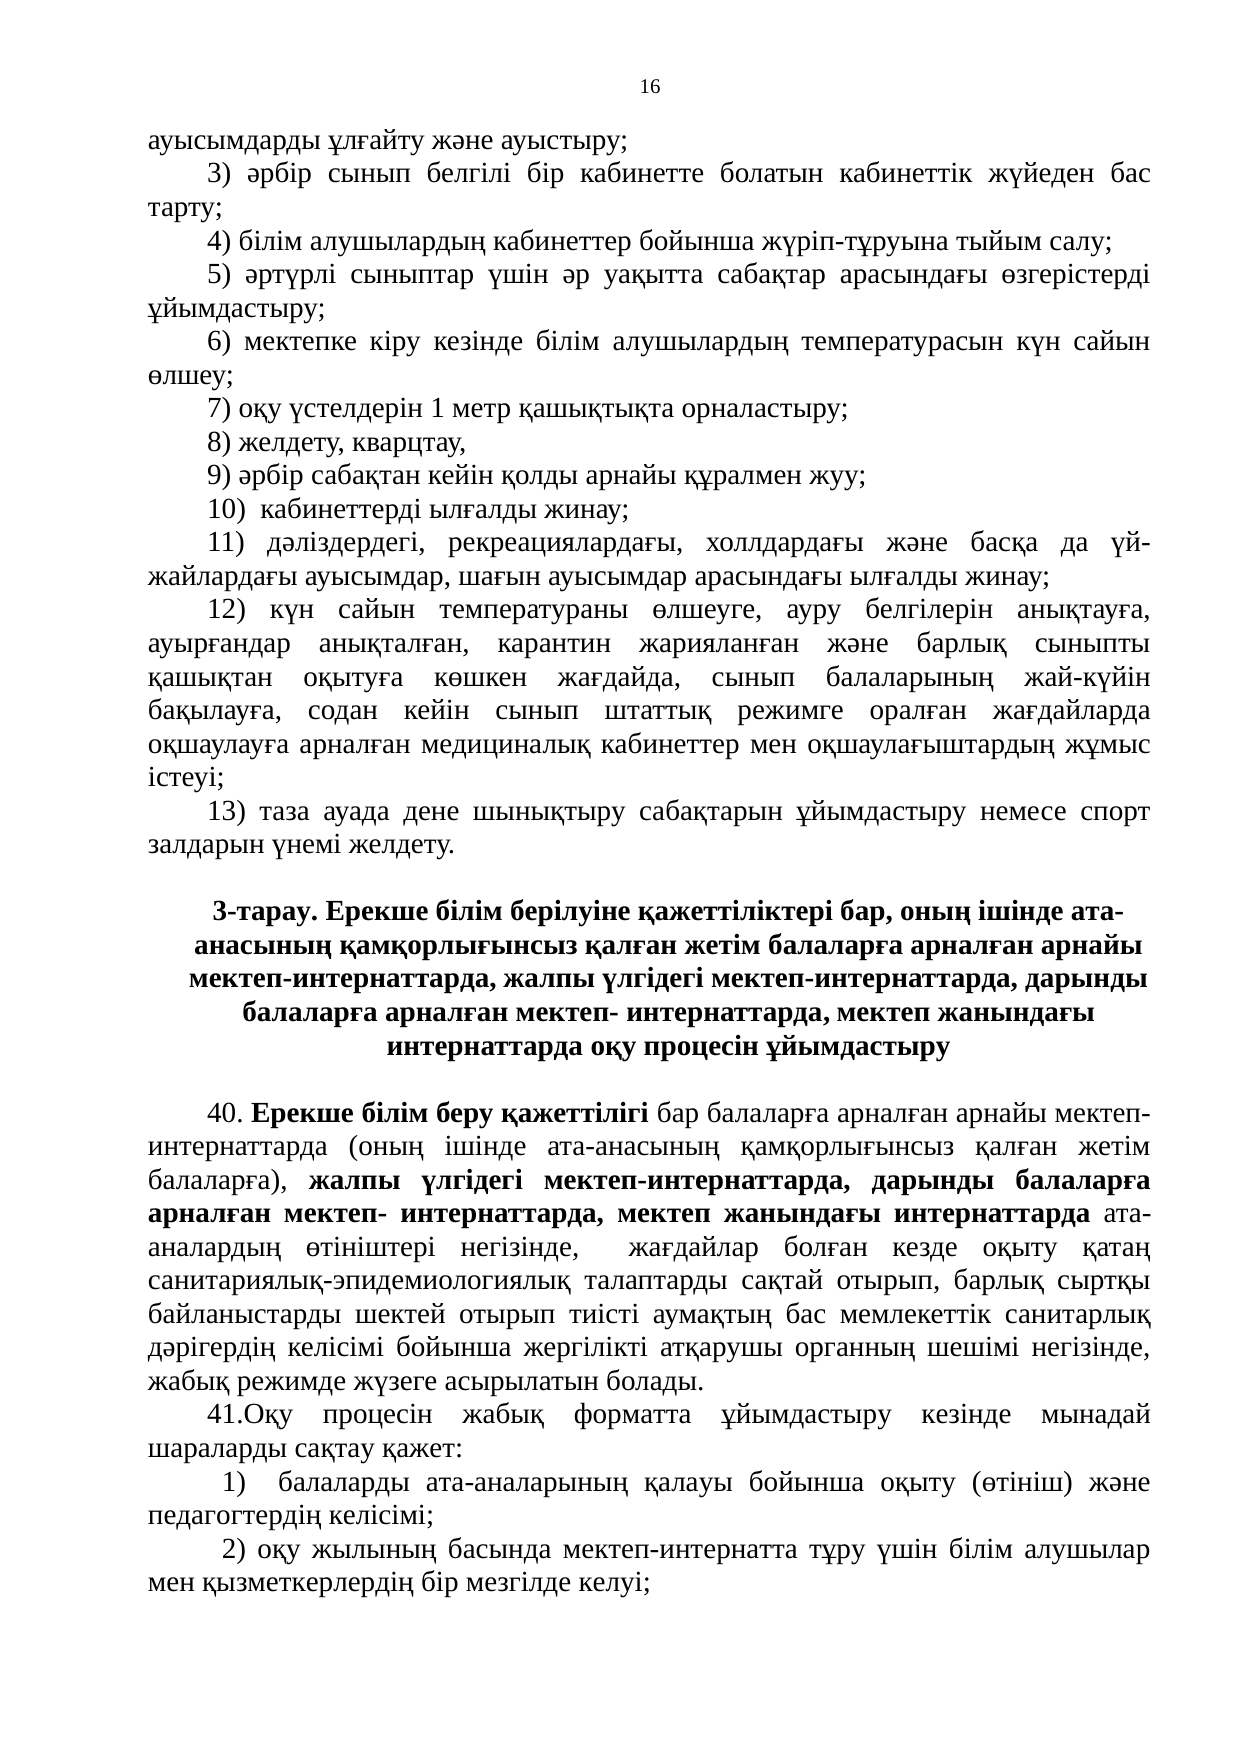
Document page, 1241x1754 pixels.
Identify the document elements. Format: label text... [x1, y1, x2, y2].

text 40. Ерекше білім беру қажеттілігі бар балаларға арналған арнайы мектеп-интернаттарда (оның ішінде ата-анасының қамқорлығынсыз қалған жетім балаларға), жалпы үлгідегі мектеп-интернаттарда, дарынды балаларға арналған мектеп- интернаттарда, мектеп жанындағы интернаттарда ата-аналардың өтініштері негізінде, жағдайлар болған кезде оқыту қатаң санитариялық-эпидемиологиялық талаптарды сақтай отырып, барлық сыртқы байланыстарды шектей отырып тиісті аумақтың бас мемлекеттік санитарлық дәрігердің келісімі бойынша жергілікті атқарушы органның шешімі негізінде, жабық режимде жүзеге асырылатын болады. [148, 1095, 1152, 1397]
text 11) дәліздердегі, рекреациялардағы, холлдардағы және басқа да үй-жайлардағы ауысымдар, шағын ауысымдар арасындағы ылғалды жинау; [148, 524, 1152, 592]
text 3-тарау. Ерекше білім берілуіне қажеттіліктері бар, оның ішінде ата-анасының қамқорлығынсыз қалған жетім балаларға арналған арнайы мектеп-интернаттарда, жалпы үлгідегі мектеп-интернаттарда, дарынды балаларға арналған мектеп- интернаттарда, мектеп жанындағы интернаттарда оқу процесін ұйымдастыру [185, 893, 1152, 1061]
text 12) күн сайын температураны өлшеуге, ауру белгілерін анықтауға, ауырғандар анықталған, карантин жарияланған және барлық сыныпты қашықтан оқытуға көшкен жағдайда, сынып балаларының жай-күйін бақылауға, содан кейін сынып штаттық режимге оралған жағдайларда оқшаулауға арналған медициналық кабинеттер мен оқшаулағыштардың жұмыс істеуі; [148, 592, 1152, 793]
text 6) мектепке кіру кезінде білім алушылардың температурасын күн сайын өлшеу; [148, 323, 1152, 390]
text 10) кабинеттерді ылғалды жинау; [148, 491, 1152, 524]
text 41.Оқу процесін жабық форматта ұйымдастыру кезінде мынадай шараларды сақтау қажет: [148, 1397, 1152, 1464]
text 7) оқу үстелдерін 1 метр қашықтықта орналастыру; [148, 390, 1152, 424]
text 8) желдету, кварцтау, [148, 424, 1152, 457]
text 4) білім алушылардың кабинеттер бойынша жүріп-тұруына тыйым салу; [148, 223, 1152, 256]
text 2) оқу жылының басында мектеп-интернатта тұру үшін білім алушылар мен қызметкерлердің бір мезгілде келуі; [148, 1531, 1152, 1598]
text 1) балаларды ата-аналарының қалауы бойынша оқыту (өтініш) және педагогтердің келісімі; [148, 1464, 1152, 1531]
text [148, 122, 1152, 156]
text 13) таза ауада дене шынықтыру сабақтарын ұйымдастыру немесе спорт залдарын үнемі желдету. [148, 793, 1152, 860]
text 3) әрбір сынып белгілі бір кабинетте болатын кабинеттік жүйеден бас тарту; [148, 156, 1152, 223]
text 5) әртүрлі сыныптар үшін әр уақытта сабақтар арасындағы өзгерістерді ұйымдастыру; [148, 256, 1152, 323]
text 9) әрбір сабақтан кейін қолды арнайы құралмен жуу; [148, 457, 1152, 491]
